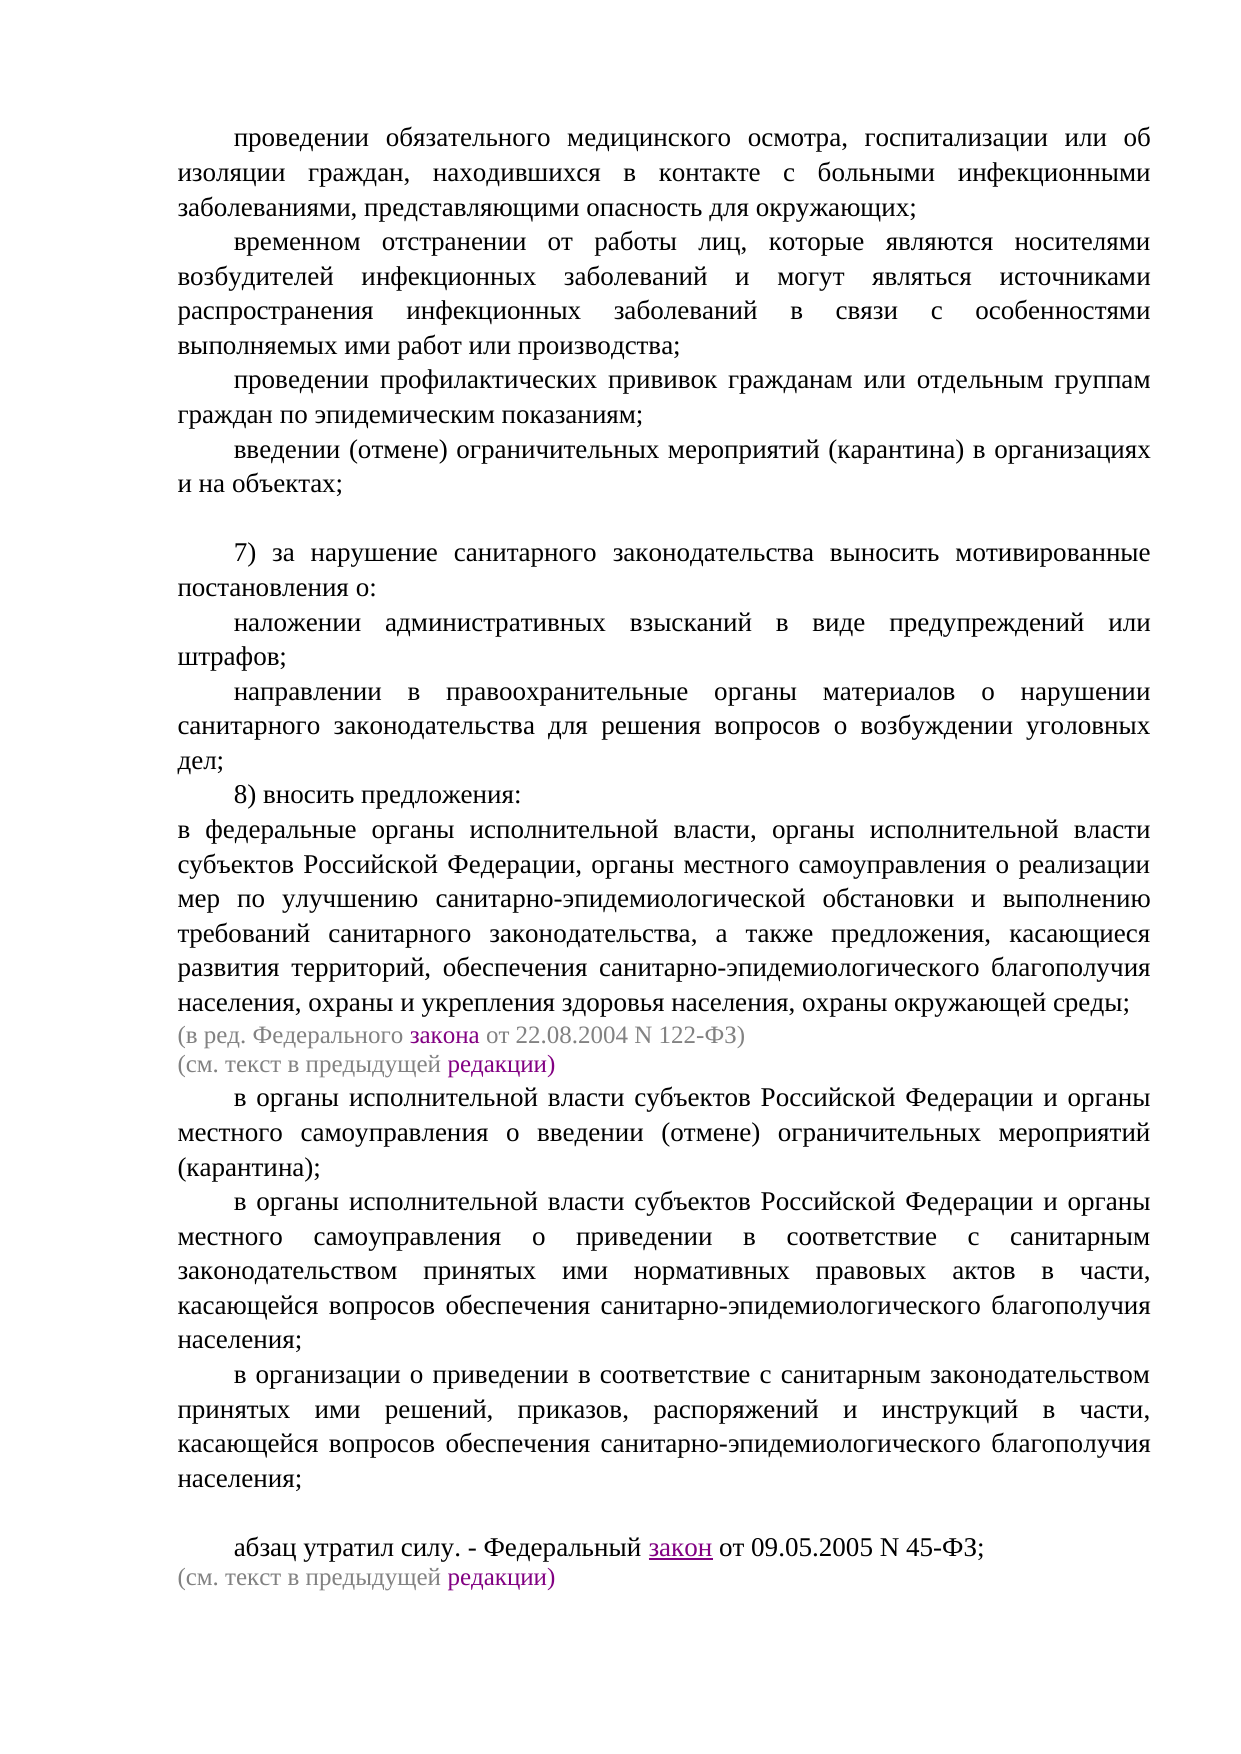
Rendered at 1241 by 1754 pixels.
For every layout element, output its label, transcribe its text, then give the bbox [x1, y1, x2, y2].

text в органы исполнительной власти субъектов Российской Федерации и органы местного самоуправления о введении (отмене) ограничительных мероприятий (карантина); [177, 1078, 1152, 1182]
text в органы исполнительной власти субъектов Российской Федерации и органы местного самоуправления о приведении в соответствие с санитарным законодательством принятых ими нормативных правовых актов в части, касающейся вопросов обеспечения санитарно-эпидемиологического благополучия населения; [177, 1182, 1152, 1355]
text (см. текст в предыдущей редакции) [177, 1049, 1152, 1078]
text проведении обязательного медицинского осмотра, госпитализации или об изоляции граждан, находившихся в контакте с больными инфекционными заболеваниями, представляющими опасность для окружающих; [177, 118, 1152, 222]
text проведении профилактических прививок гражданам или отдельным группам граждан по эпидемическим показаниям; [177, 360, 1152, 429]
text (см. текст в предыдущей редакции) [177, 1562, 1152, 1591]
text наложении административных взысканий в виде предупреждений или штрафов; [177, 602, 1152, 671]
text временном отстранении от работы лиц, которые являются носителями возбудителей инфекционных заболеваний и могут являться источниками распространения инфекционных заболеваний в связи с особенностями выполняемых ими работ или производства; [177, 222, 1152, 360]
text в федеральные органы исполнительной власти, органы исполнительной власти субъектов Российской Федерации, органы местного самоуправления о реализации мер по улучшению санитарно-эпидемиологической обстановки и выполнению требований санитарного законодательства, а также предложения, касающиеся развития территорий, обеспечения санитарно-эпидемиологического благополучия населения, охраны и укрепления здоровья населения, охраны окружающей среды; [177, 810, 1152, 1017]
text в организации о приведении в соответствие с санитарным законодательством принятых ими решений, приказов, распоряжений и инструкций в части, касающейся вопросов обеспечения санитарно-эпидемиологического благополучия населения; [177, 1355, 1152, 1493]
text абзац утратил силу. - Федеральный закон от 09.05.2005 N 45-ФЗ; [177, 1528, 1152, 1562]
text (в ред. Федерального закона от 22.08.2004 N 122-ФЗ) [177, 1017, 1152, 1049]
text 8) вносить предложения: [177, 775, 1152, 810]
text 7) за нарушение санитарного законодательства выносить мотивированные постановления о: [177, 533, 1152, 602]
text направлении в правоохранительные органы материалов о нарушении санитарного законодательства для решения вопросов о возбуждении уголовных дел; [177, 671, 1152, 775]
text введении (отмене) ограничительных мероприятий (карантина) в организациях и на объектах; [177, 429, 1152, 498]
